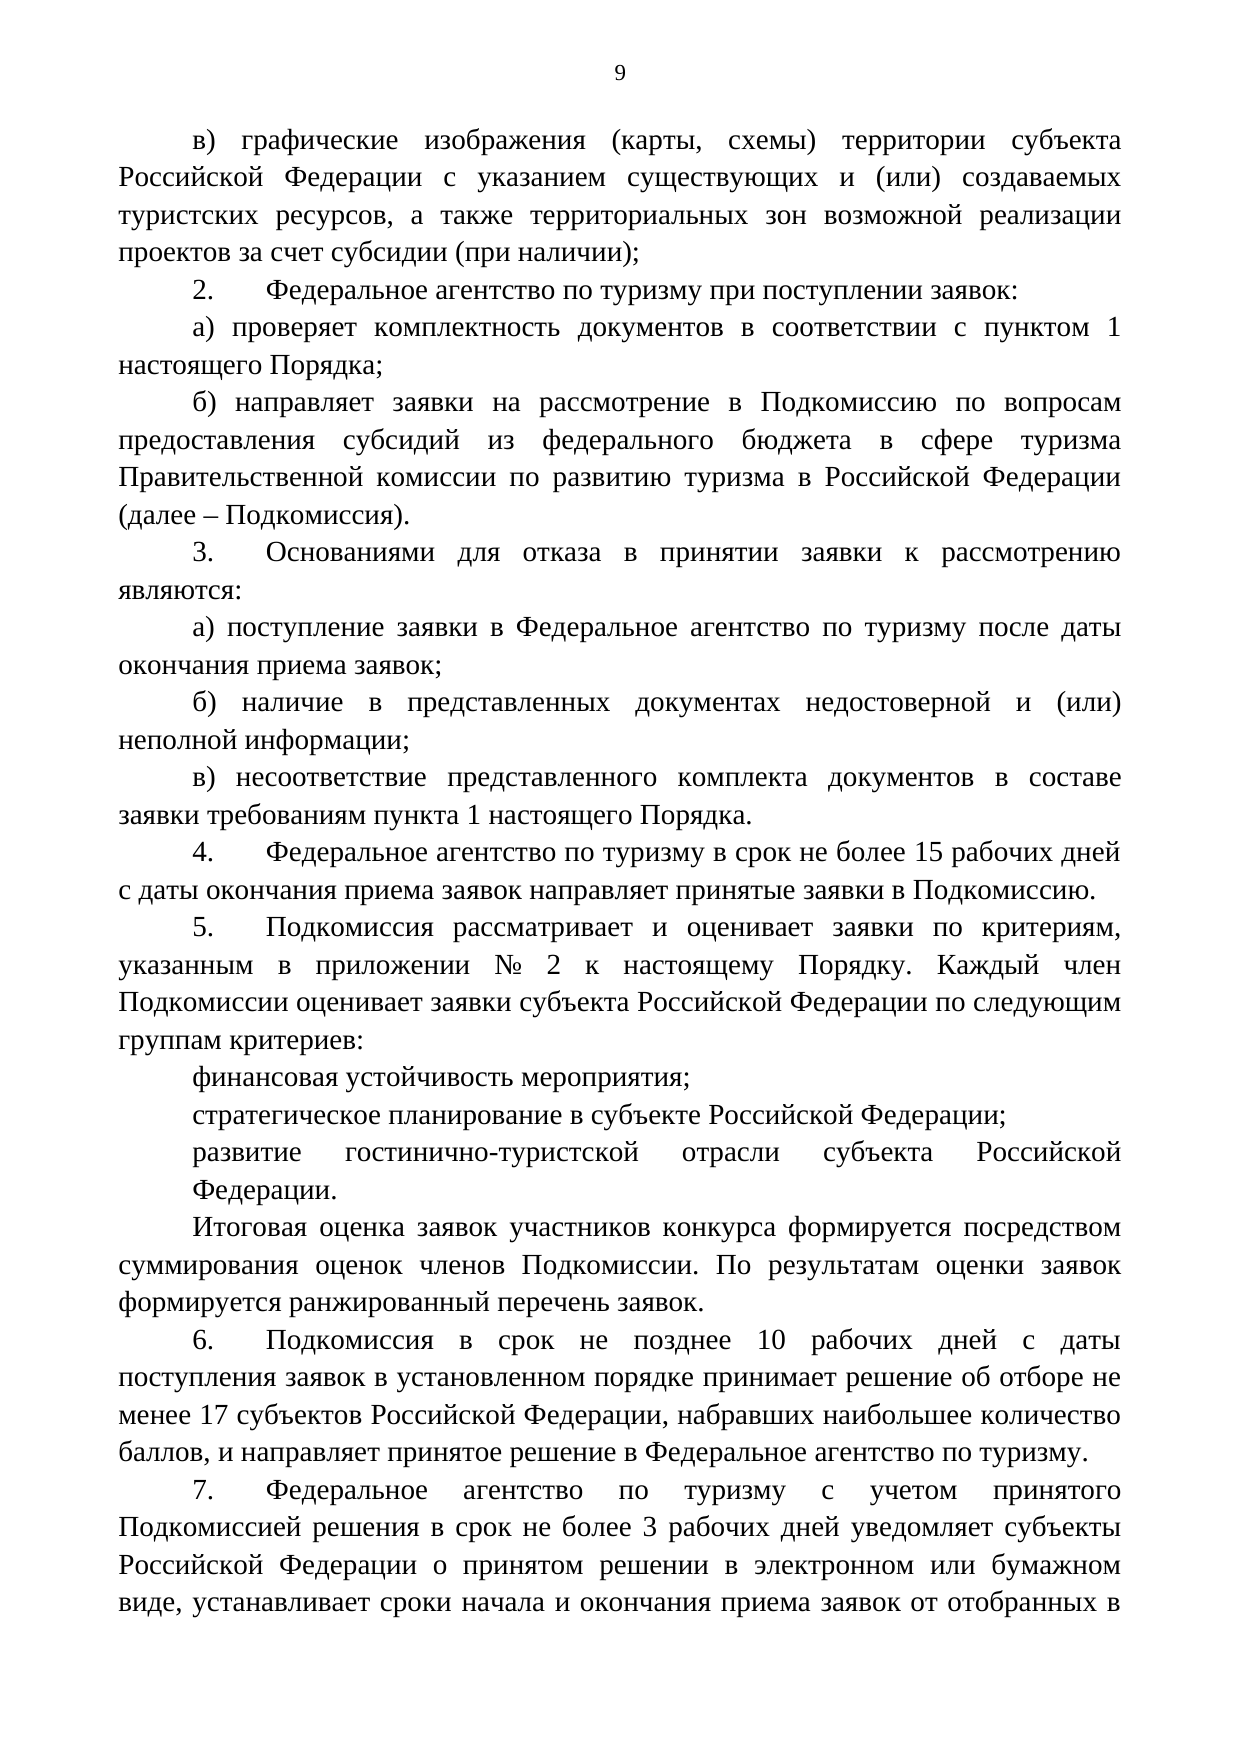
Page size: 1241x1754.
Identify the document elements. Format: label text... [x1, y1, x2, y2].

list Подкомиссия рассматривает и оценивает заявки по критериям, указанным в приложении № 2 к настоящему Порядку. Каждый член Подкомиссии оценивает заявки субъекта Российской Федерации по следующим группам критериев: [118, 906, 1122, 1056]
text б) наличие в представленных документах недостоверной и (или) неполной информации; [118, 681, 1122, 756]
text в) несоответствие представленного комплекта документов в составе заявки требованиям пункта 1 настоящего Порядка. [118, 756, 1122, 831]
list стратегическое планирование в субъекте Российской Федерации; [192, 1093, 1122, 1131]
list а) проверяет комплектность документов в соответствии с пунктом 1 настоящего Порядка; [118, 306, 1122, 381]
text а) поступление заявки в Федеральное агентство по туризму после даты окончания приема заявок; [118, 606, 1122, 681]
list Подкомиссия в срок не позднее 10 рабочих дней с даты поступления заявок в установленном порядке принимает решение об отборе не менее 17 субъектов Российской Федерации, набравших наибольшее количество баллов, и направляет принятое решение в Федеральное агентство по туризму. [118, 1318, 1122, 1468]
list Федеральное агентство по туризму при поступлении заявок: [118, 268, 1122, 306]
list финансовая устойчивость мероприятия; [192, 1056, 1122, 1093]
text Итоговая оценка заявок участников конкурса формируется посредством суммирования оценок членов Подкомиссии. По результатам оценки заявок формируется ранжированный перечень заявок. [118, 1206, 1122, 1318]
list развитие гостинично-туристской отрасли субъекта Российской Федерации. [192, 1131, 1122, 1206]
list б) направляет заявки на рассмотрение в Подкомиссию по вопросам предоставления субсидий из федерального бюджета в сфере туризма Правительственной комиссии по развитию туризма в Российской Федерации (далее – Подкомиссия). [118, 381, 1122, 531]
list Основаниями для отказа в принятии заявки к рассмотрению являются: [118, 531, 1122, 606]
list в) графические изображения (карты, схемы) территории субъекта Российской Федерации с указанием существующих и (или) создаваемых туристских ресурсов, а также территориальных зон возможной реализации проектов за счет субсидии (при наличии); [118, 118, 1122, 268]
list Федеральное агентство по туризму в срок не более 15 рабочих дней с даты окончания приема заявок направляет принятые заявки в Подкомиссию. [118, 831, 1122, 906]
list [118, 1468, 1122, 1618]
